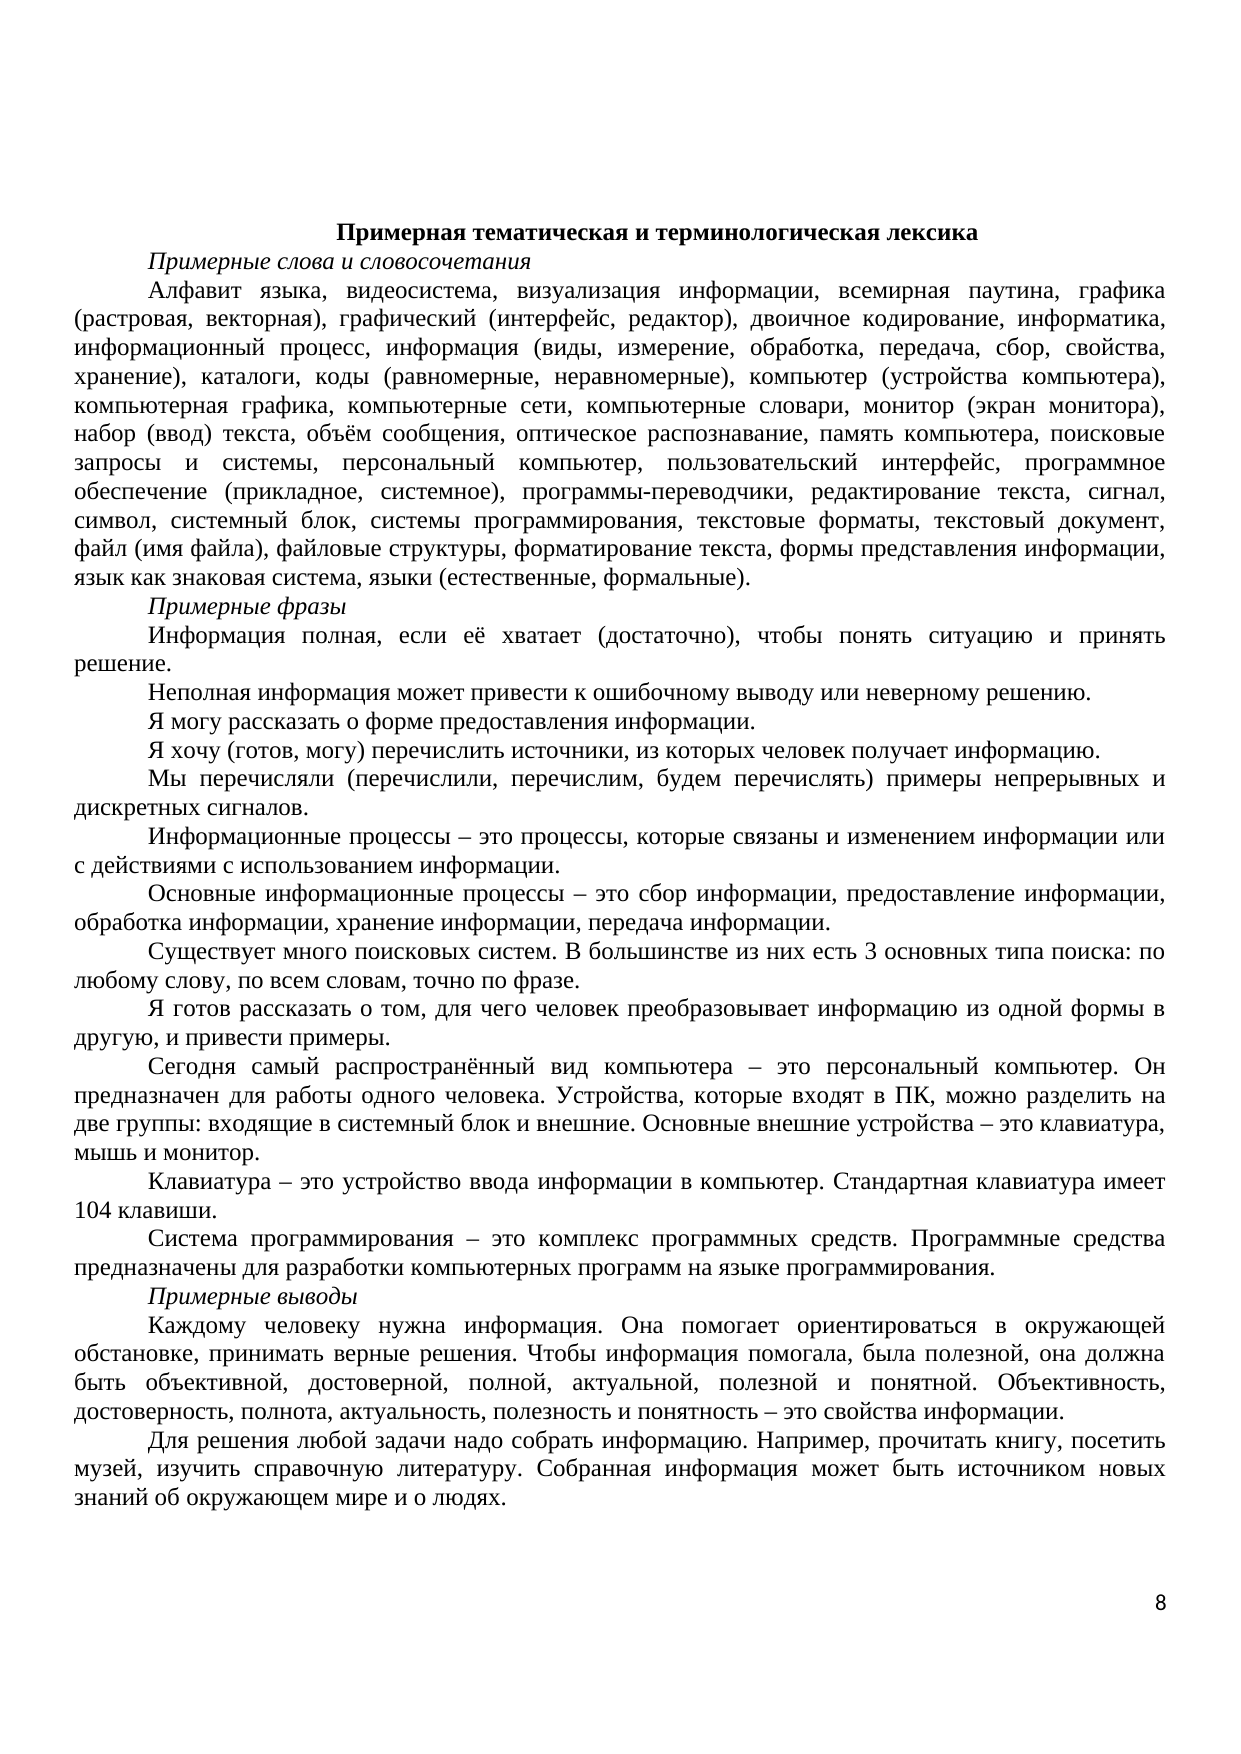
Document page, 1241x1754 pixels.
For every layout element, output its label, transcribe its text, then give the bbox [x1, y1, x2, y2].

text Неполная информация может привести к ошибочному выводу или неверному решению. [74, 677, 1167, 706]
text Примерная тематическая и терминологическая лексика [74, 217, 1167, 246]
text Алфавит языка, видеосистема, визуализация информации, всемирная паутина, графика (растровая, векторная), графический (интерфейс, редактор), двоичное кодирование, информатика, информационный процесс, информация (виды, измерение, обработка, передача, сбор, свойства, хранение), каталоги, коды (равномерные, неравномерные), компьютер (устройства компьютера), компьютерная графика, компьютерные сети, компьютерные словари, монитор (экран монитора), набор (ввод) текста, объём сообщения, оптическое распознавание, память компьютера, поисковые запросы и системы, персональный компьютер, пользовательский интерфейс, программное обеспечение (прикладное, системное), программы-переводчики, редактирование текста, сигнал, символ, системный блок, системы программирования, текстовые форматы, текстовый документ, файл (имя файла), файловые структуры, форматирование текста, формы представления информации, язык как знаковая система, языки (естественные, формальные). [74, 275, 1167, 591]
text Мы перечисляли (перечислили, перечислим, будем перечислять) примеры непрерывных и дискретных сигналов. [74, 763, 1167, 821]
text Примерные фразы [74, 591, 1167, 620]
text Информационные процессы – это процессы, которые связаны и изменением информации или с действиями с использованием информации. [74, 821, 1167, 878]
text Для решения любой задачи надо собрать информацию. Например, прочитать книгу, посетить музей, изучить справочную литературу. Собранная информация может быть источником новых знаний об окружающем мире и о людях. [74, 1425, 1167, 1511]
text Я могу рассказать о форме предоставления информации. [74, 706, 1167, 735]
text Существует много поисковых систем. В большинстве из них есть 3 основных типа поиска: по любому слову, по всем словам, точно по фразе. [74, 936, 1167, 993]
text Основные информационные процессы – это сбор информации, предоставление информации, обработка информации, хранение информации, передача информации. [74, 878, 1167, 936]
text Примерные выводы [74, 1281, 1167, 1310]
text Каждому человеку нужна информация. Она помогает ориентироваться в окружающей обстановке, принимать верные решения. Чтобы информация помогала, была полезной, она должна быть объективной, достоверной, полной, актуальной, полезной и понятной. Объективность, достоверность, полнота, актуальность, полезность и понятность – это свойства информации. [74, 1310, 1167, 1425]
text Система программирования – это комплекс программных средств. Программные средства предназначены для разработки компьютерных программ на языке программирования. [74, 1223, 1167, 1281]
text Клавиатура – это устройство ввода информации в компьютер. Стандартная клавиатура имеет 104 клавиши. [74, 1166, 1167, 1223]
text Я готов рассказать о том, для чего человек преобразовывает информацию из одной формы в другую, и привести примеры. [74, 993, 1167, 1051]
text Информация полная, если её хватает (достаточно), чтобы понять ситуацию и принять решение. [74, 620, 1167, 677]
text Сегодня самый распространённый вид компьютера – это персональный компьютер. Он предназначен для работы одного человека. Устройства, которые входят в ПК, можно разделить на две группы: входящие в системный блок и внешние. Основные внешние устройства – это клавиатура, мышь и монитор. [74, 1051, 1167, 1166]
text Примерные слова и словосочетания [74, 246, 1167, 275]
text Я хочу (готов, могу) перечислить источники, из которых человек получает информацию. [74, 735, 1167, 763]
